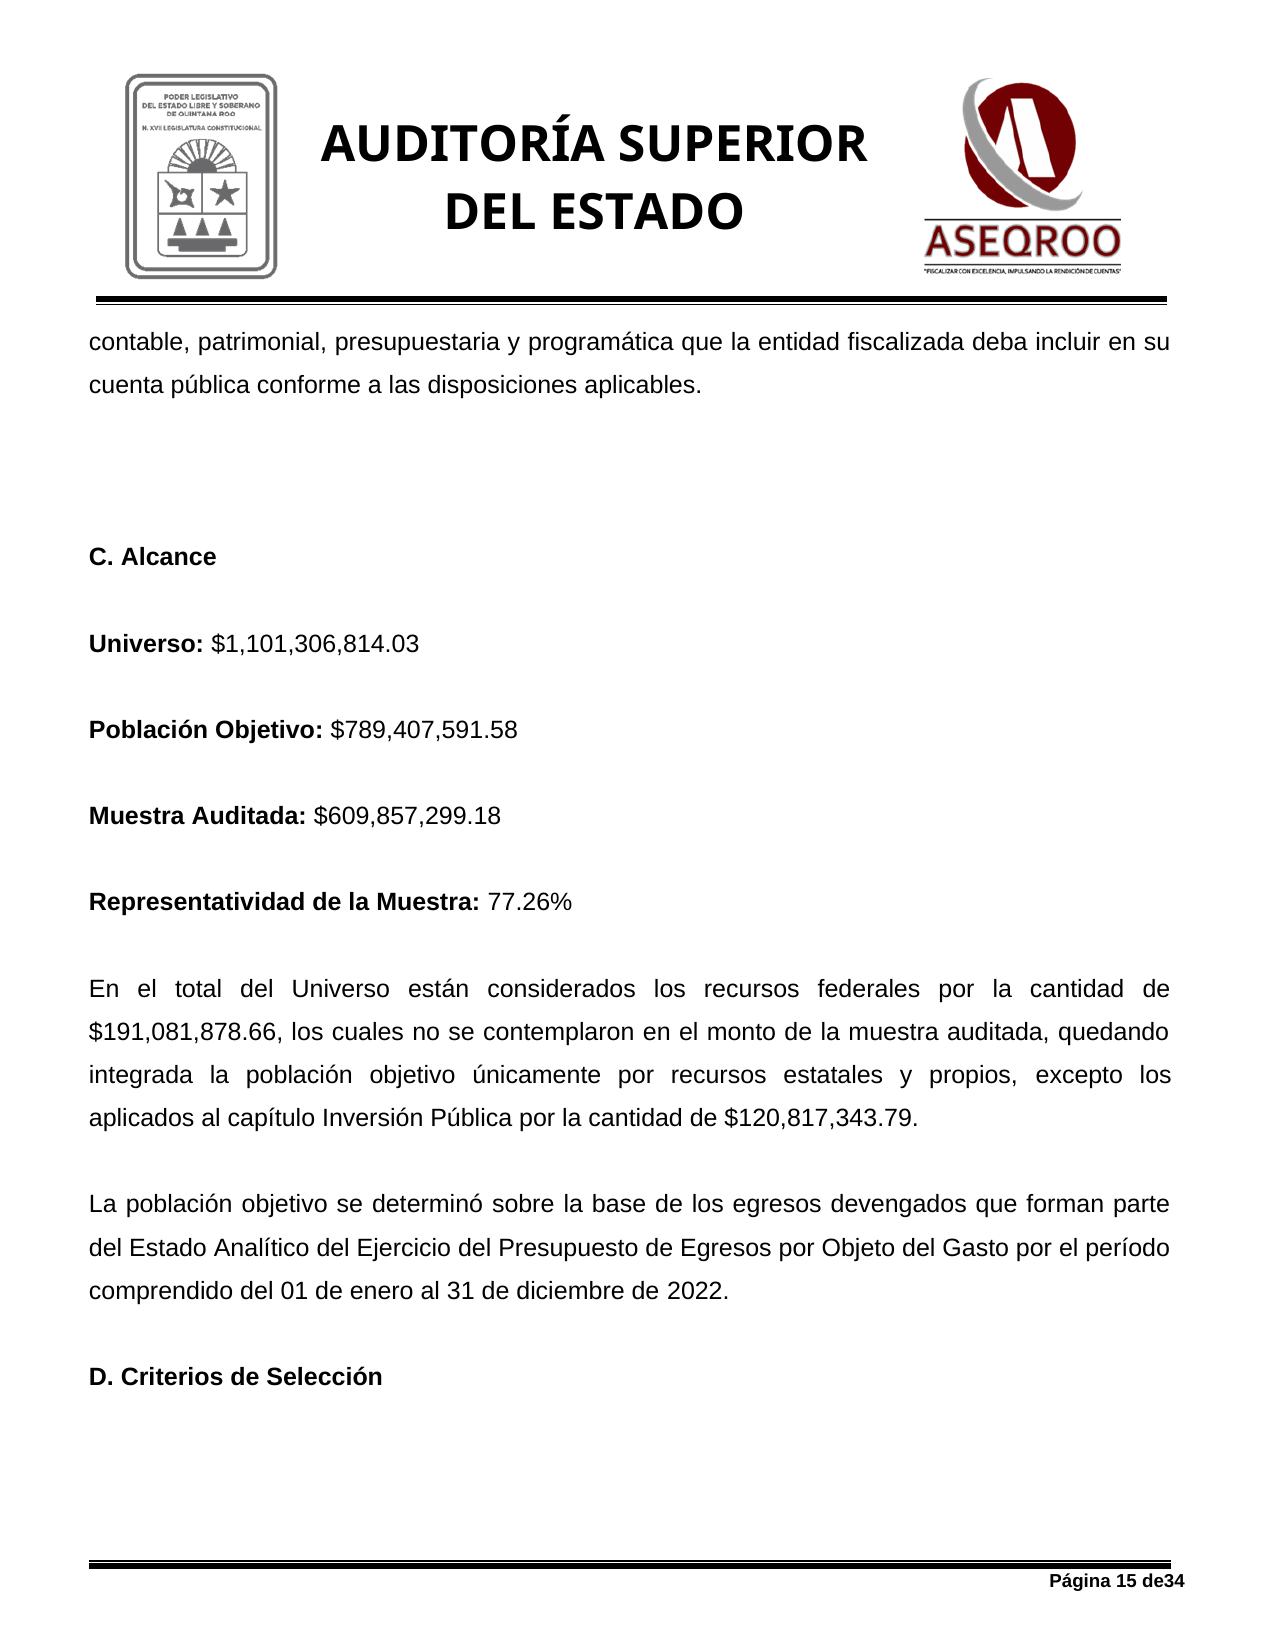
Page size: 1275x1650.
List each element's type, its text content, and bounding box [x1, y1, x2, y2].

text D. Criterios de Selección [89, 1362, 1172, 1391]
text Muestra Auditada: $609,857,299.18 [89, 801, 1172, 830]
text C. Alcance [89, 542, 1172, 571]
text La población objetivo se determinó sobre la base de los egresos devengados que forman parte del Estado Analítico del Ejercicio del Presupuesto de Egresos por Objeto del Gasto por el período comprendido del 01 de enero al 31 de diciembre de 2022. [89, 1189, 1172, 1304]
text En el total del Universo están considerados los recursos federales por la cantidad de $191,081,878.66, los cuales no se contemplaron en el monto de la muestra auditada, quedando integrada la población objetivo únicamente por recursos estatales y propios, excepto los aplicados al capítulo Inversión Pública por la cantidad de $120,817,343.79. [89, 974, 1172, 1132]
text Universo: $1,101,306,814.03 [89, 629, 1172, 657]
text Población Objetivo: $789,407,591.58 [89, 715, 1172, 744]
picture [123, 68, 283, 284]
text Representatividad de la Muestra: 77.26% [89, 887, 1172, 916]
picture [924, 78, 1121, 274]
